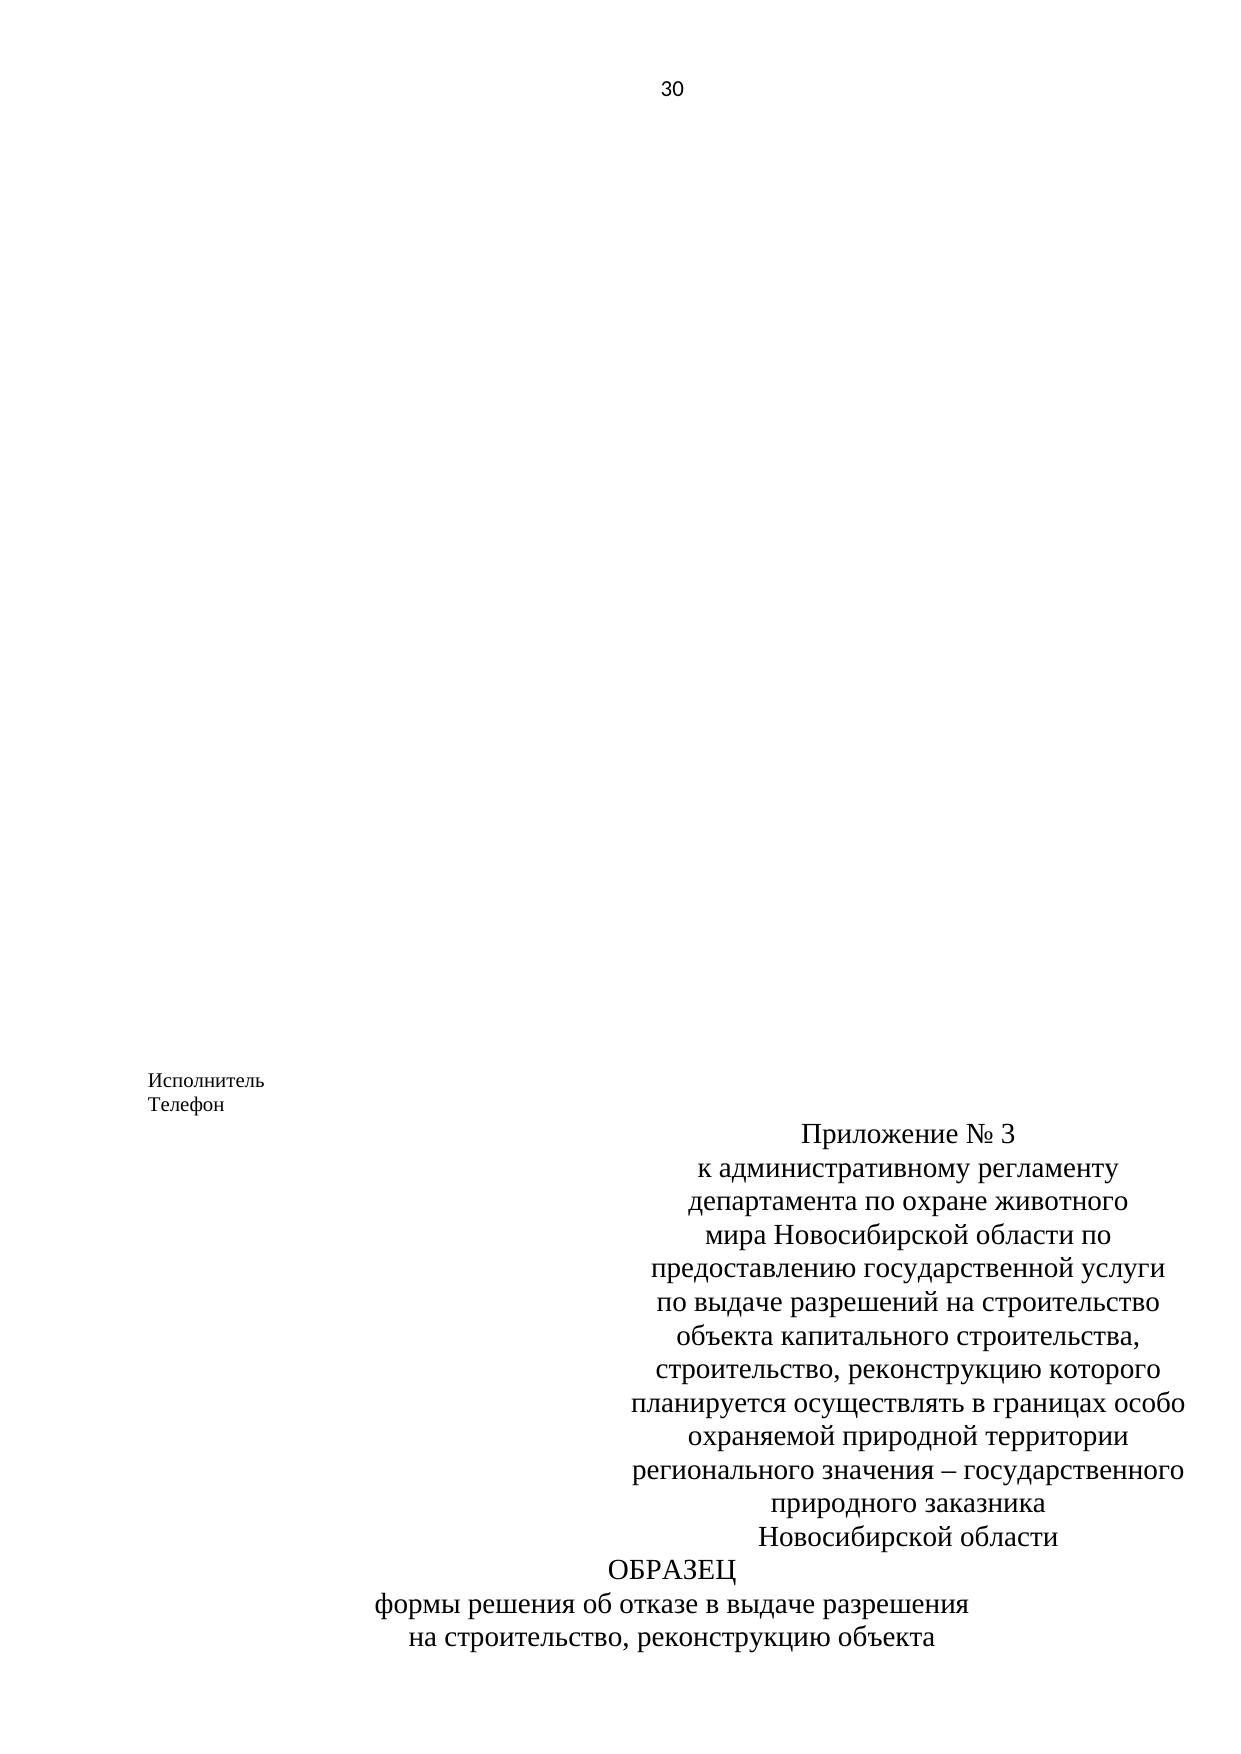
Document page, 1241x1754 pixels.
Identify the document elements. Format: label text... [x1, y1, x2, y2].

text объекта капитального строительства, [620, 1318, 1196, 1351]
text природного заказника [620, 1485, 1196, 1519]
text мира Новосибирской области по [620, 1217, 1196, 1251]
text охраняемой природной территории [620, 1418, 1196, 1452]
text регионального значения – государственного [620, 1452, 1196, 1485]
text Новосибирской области [620, 1519, 1196, 1552]
text к административному регламенту [620, 1150, 1196, 1183]
text ОБРАЗЕЦ [148, 1552, 1196, 1586]
text планируется осуществлять в границах особо [620, 1385, 1196, 1418]
text на строительство, реконструкцию объекта [148, 1619, 1196, 1653]
text строительство, реконструкцию которого [620, 1351, 1196, 1385]
text формы решения об отказе в выдаче разрешения [148, 1586, 1196, 1619]
text Исполнитель [148, 1068, 1196, 1092]
text департамента по охране животного [620, 1183, 1196, 1217]
text Телефон [148, 1092, 1196, 1116]
text Приложение № 3 [620, 1116, 1196, 1150]
text предоставлению государственной услуги [620, 1251, 1196, 1284]
text по выдаче разрешений на строительство [620, 1284, 1196, 1318]
